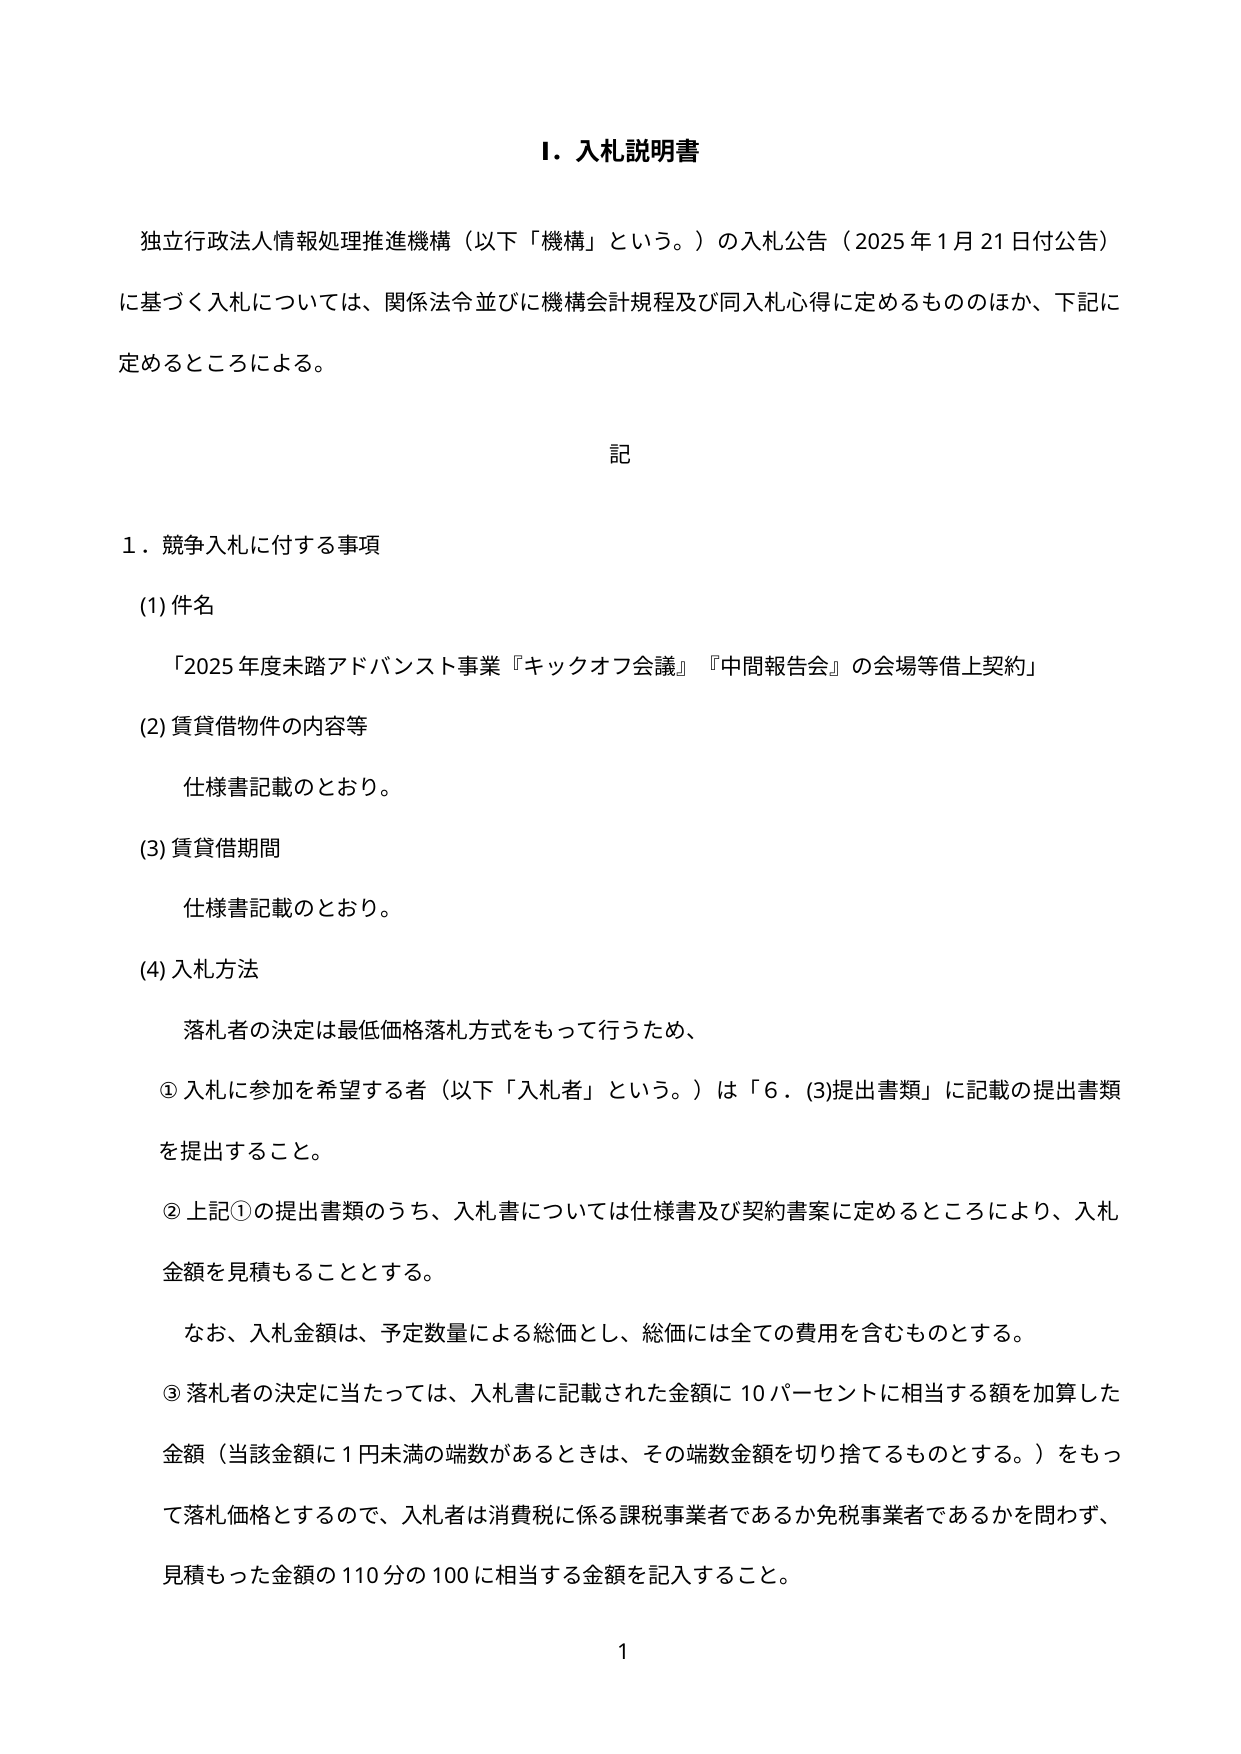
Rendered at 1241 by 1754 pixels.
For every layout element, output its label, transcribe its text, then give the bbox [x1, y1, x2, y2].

text ③落札者の決定に当たっては、入札書に記載された金額に10パーセントに相当する額を加算した金額（当該金額に1円未満の端数があるときは、その端数金額を切り捨てるものとする。）をもって落札価格とするので、入札者は消費税に係る課税事業者であるか免税事業者であるかを問わず、見積もった金額の110分の100に相当する金額を記入すること。 [162, 1362, 1122, 1604]
text 落札者の決定は最低価格落札方式をもって行うため、 [118, 998, 1122, 1059]
text (1) 件名 [118, 574, 1122, 634]
text ②上記①の提出書類のうち、入札書については仕様書及び契約書案に定めるところにより、入札金額を見積もることとする。 [162, 1180, 1122, 1301]
text (4) 入札方法 [118, 937, 1122, 998]
text 仕様書記載のとおり。 [118, 877, 1122, 937]
text 独立行政法人情報処理推進機構（以下「機構」という。）の入札公告（2025年1月21日付公告）に基づく入札については、関係法令並びに機構会計規程及び同入札心得に定めるもののほか、下記に定めるところによる。 [118, 210, 1122, 392]
list なお、入札金額は、予定数量による総価とし、総価には全ての費用を含むものとする。 [162, 1301, 1122, 1362]
title Ⅰ．入札説明書 [118, 119, 1122, 180]
text 仕様書記載のとおり。 [118, 756, 1122, 816]
text 「2025年度未踏アドバンスト事業『キックオフ会議』『中間報告会』の会場等借上契約」 [118, 634, 1122, 695]
text (2) 賃貸借物件の内容等 [118, 695, 1122, 756]
text １．競争入札に付する事項 [118, 513, 1122, 574]
text (3) 賃貸借期間 [118, 816, 1122, 877]
text ①入札に参加を希望する者（以下「入札者」という。）は「６．(3)提出書類」に記載の提出書類を提出すること。 [158, 1059, 1122, 1180]
text 記 [118, 422, 1122, 483]
